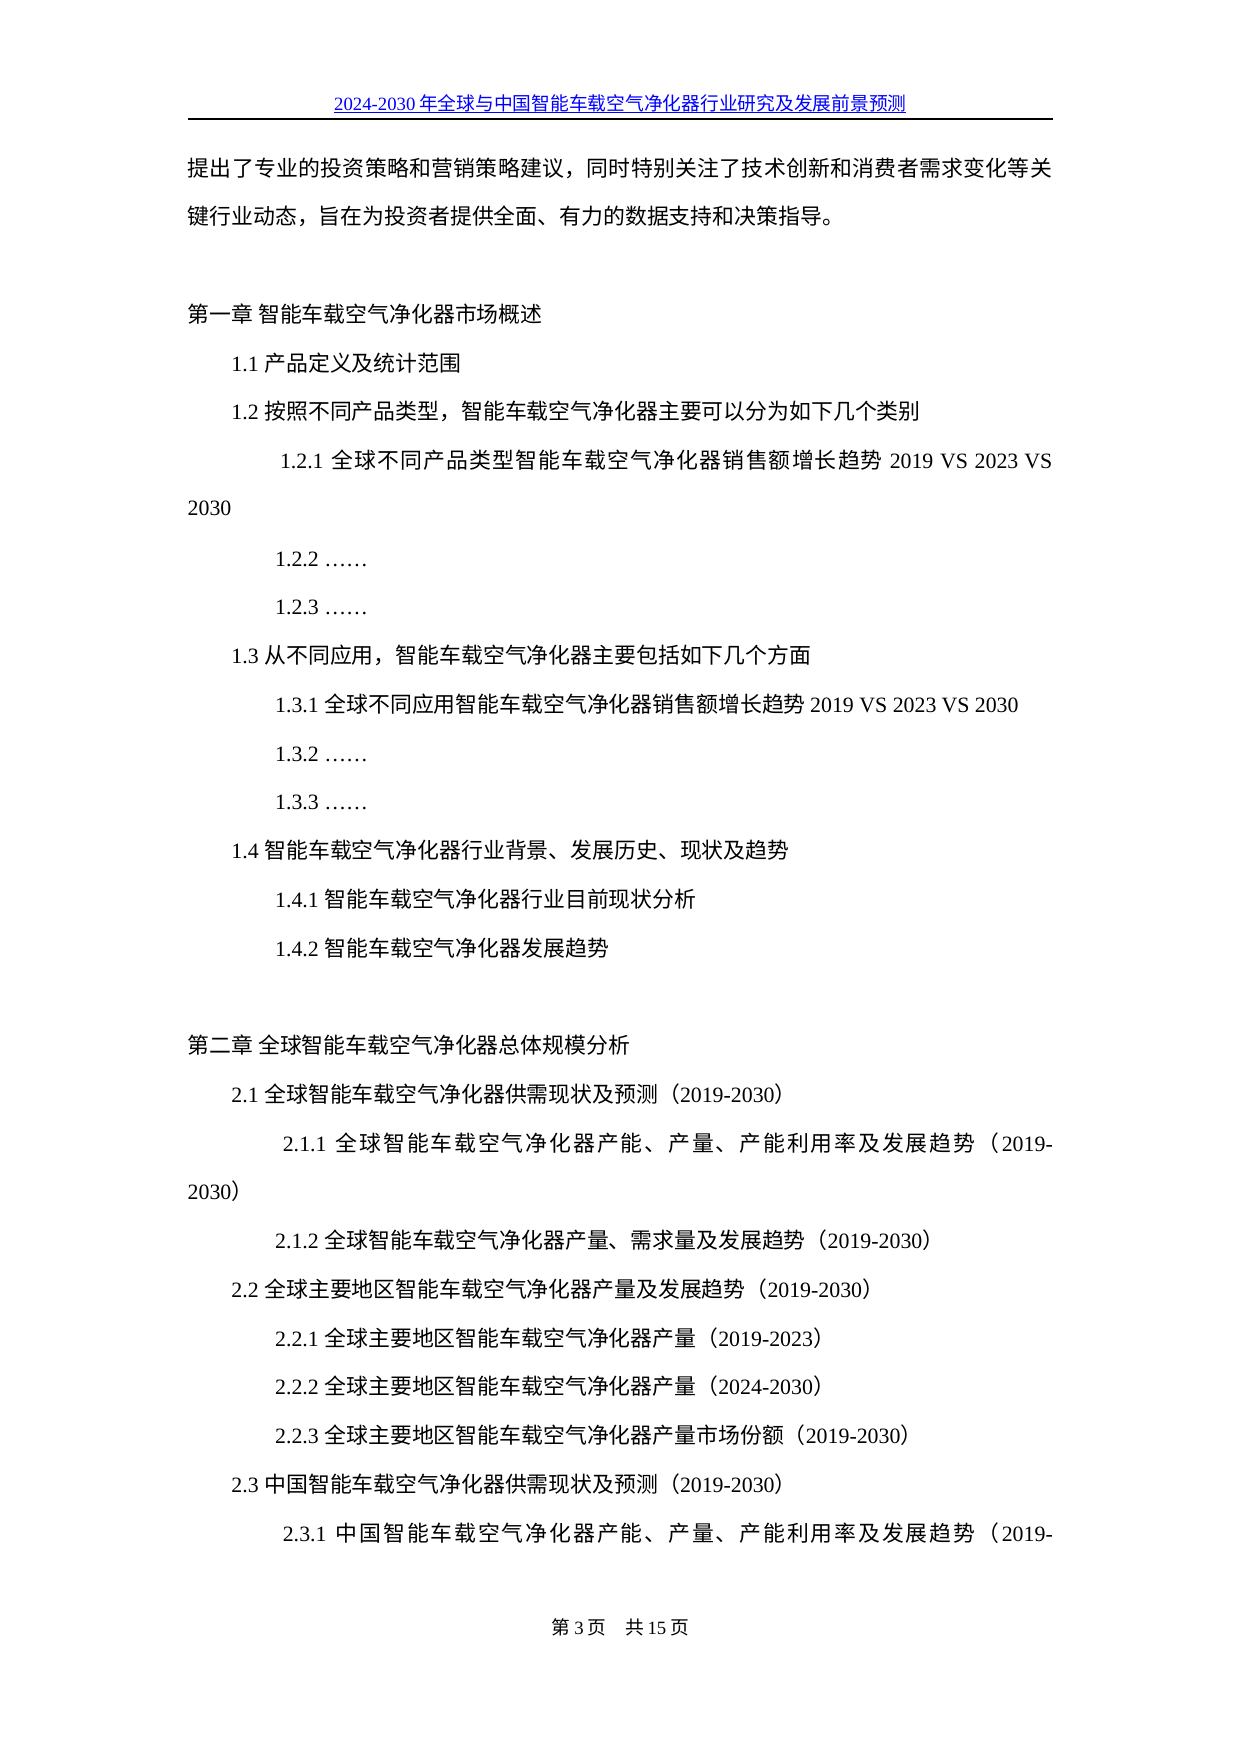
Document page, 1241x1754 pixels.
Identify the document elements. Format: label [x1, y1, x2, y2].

text [187, 150, 1053, 1548]
